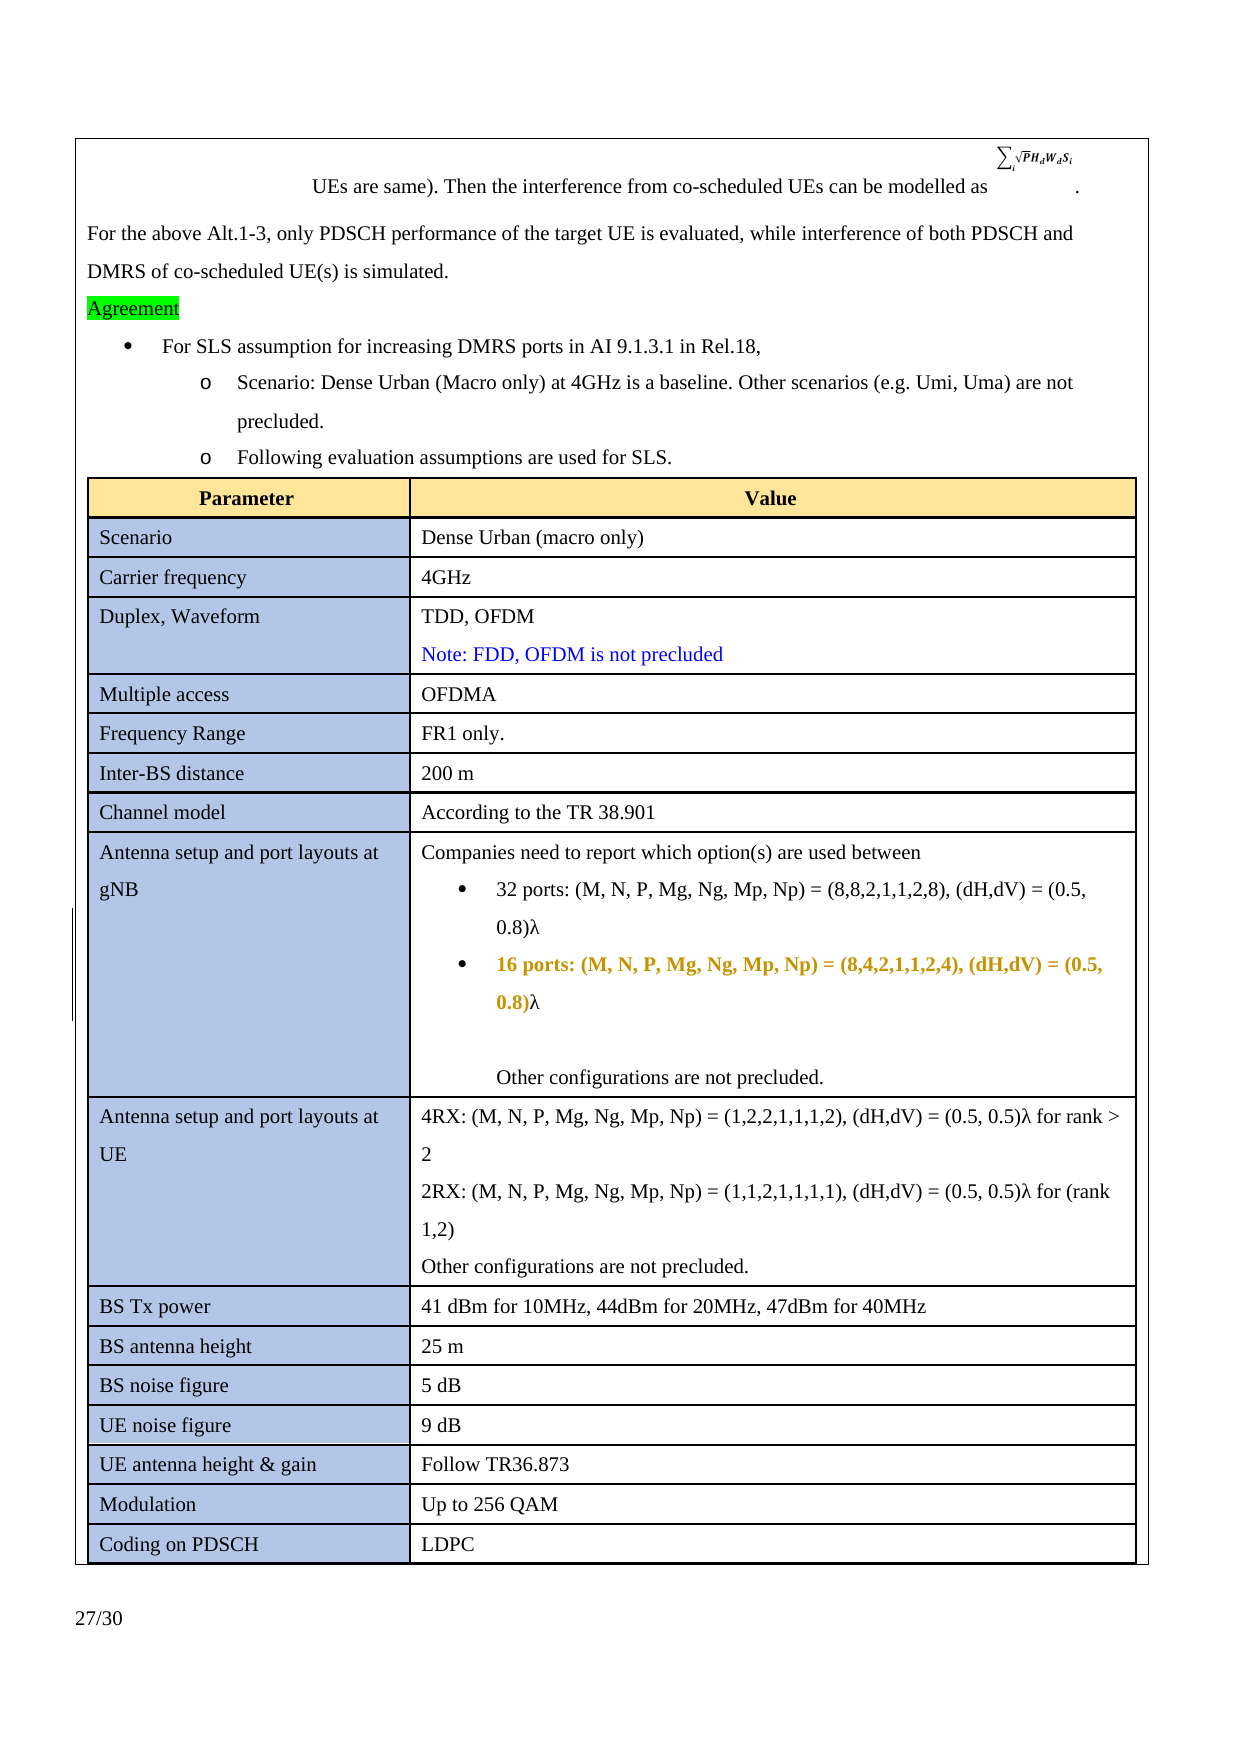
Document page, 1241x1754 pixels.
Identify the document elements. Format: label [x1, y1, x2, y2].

table_header [76, 139, 1148, 1564]
picture [993, 139, 1075, 177]
